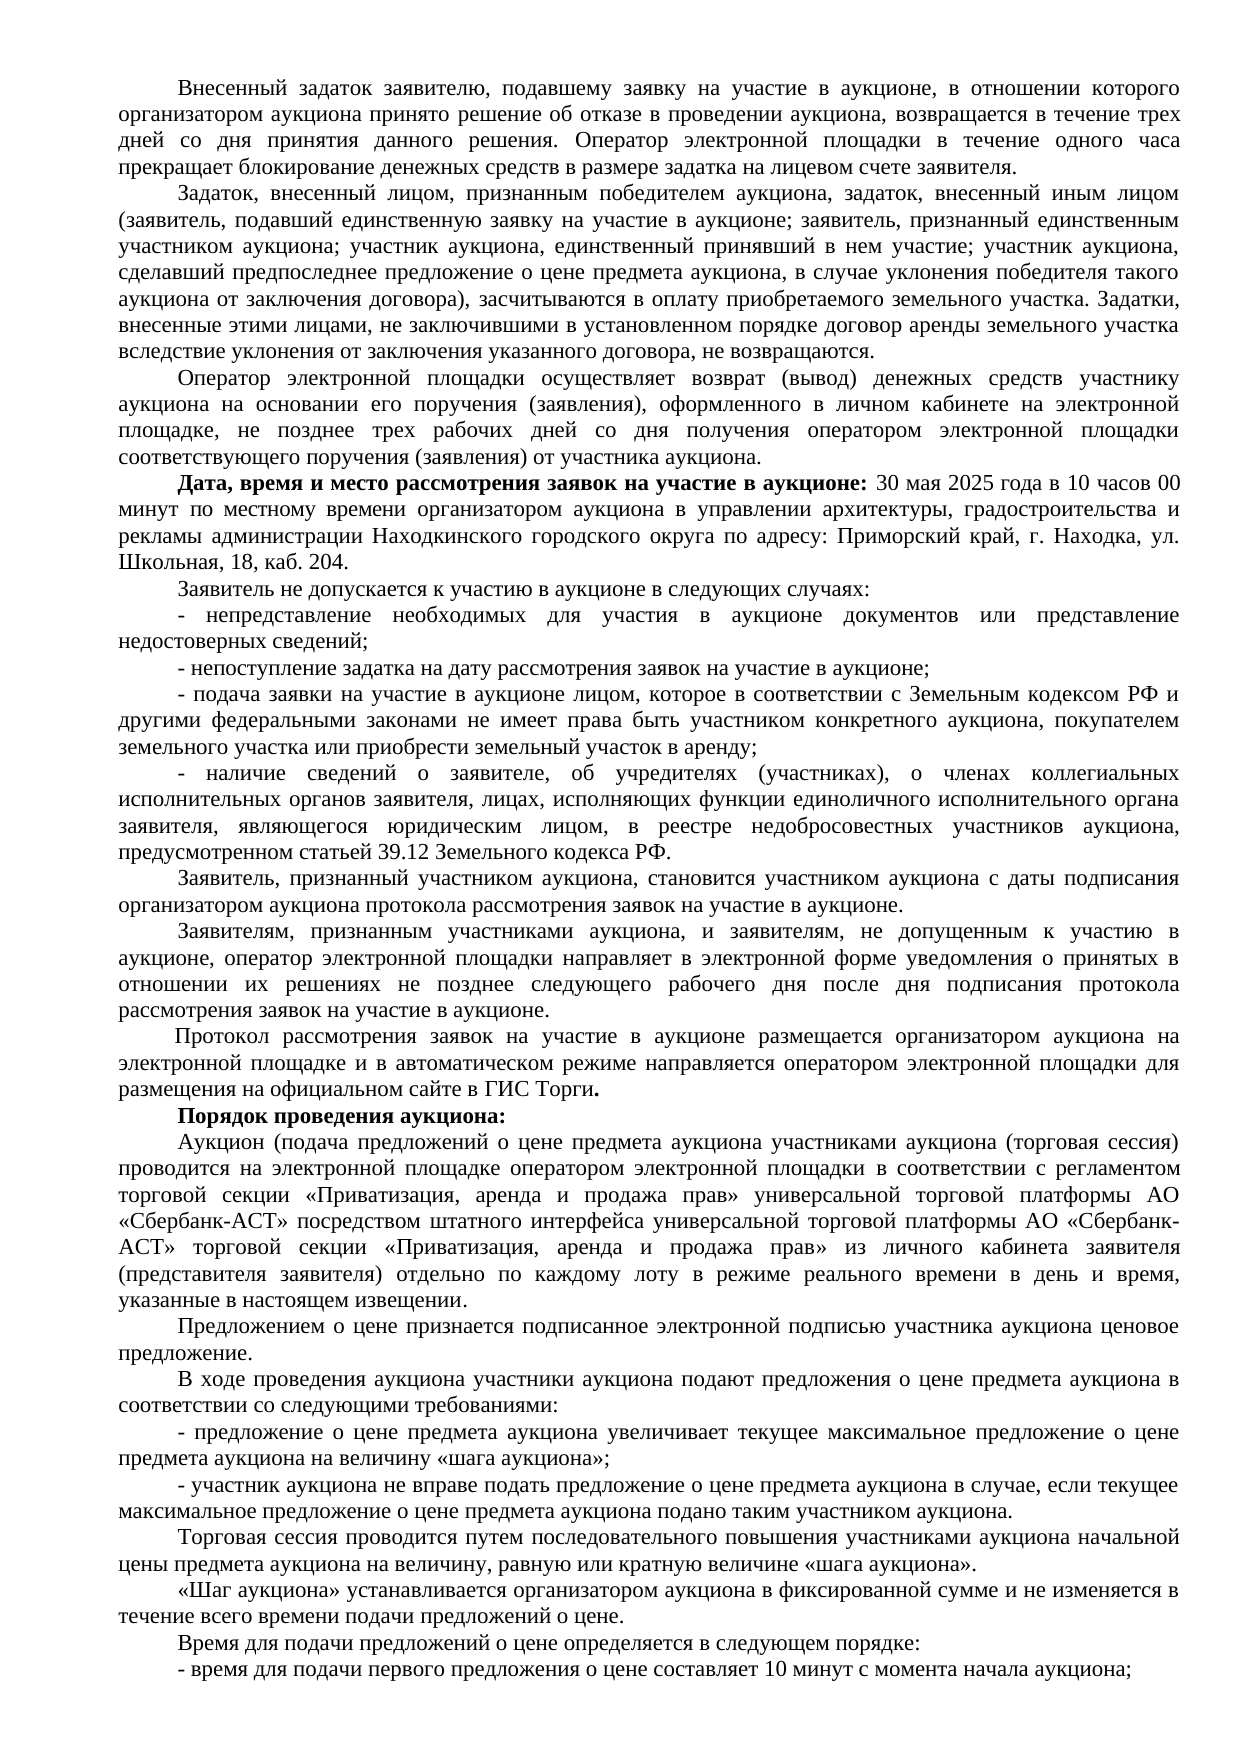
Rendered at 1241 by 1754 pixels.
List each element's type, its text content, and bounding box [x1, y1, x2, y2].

text - подача заявки на участие в аукционе лицом, которое в соответствии с Земельным кодексом РФ и другими федеральными законами не имеет права быть участником конкретного аукциона, покупателем земельного участка или приобрести земельный участок в аренду; [118, 680, 1181, 759]
text Внесенный задаток заявителю, подавшему заявку на участие в аукционе, в отношении которого организатором аукциона принято решение об отказе в проведении аукциона, возвращается в течение трех дней со дня принятия данного решения. Оператор электронной площадки в течение одного часа прекращает блокирование денежных средств в размере задатка на лицевом счете заявителя. [118, 74, 1181, 179]
text «Шаг аукциона» устанавливается организатором аукциона в фиксированной сумме и не изменяется в течение всего времени подачи предложений о цене. [118, 1576, 1181, 1629]
text В ходе проведения аукциона участники аукциона подают предложения о цене предмета аукциона в соответствии со следующими требованиями: [118, 1365, 1181, 1418]
text - наличие сведений о заявителе, об учредителях (участниках), о членах коллегиальных исполнительных органов заявителя, лицах, исполняющих функции единоличного исполнительного органа заявителя, являющегося юридическим лицом, в реестре недобросовестных участников аукциона, предусмотренном статьей 39.12 Земельного кодекса РФ. [118, 759, 1181, 864]
text Дата, время и место рассмотрения заявок на участие в аукционе: 30 мая 2025 года в 10 часов 00 минут по местному времени организатором аукциона в управлении архитектуры, градостроительства и рекламы администрации Находкинского городского округа по адресу: Приморский край, г. Находка, ул. Школьная, 18, каб. 204. [118, 469, 1181, 574]
text - участник аукциона не вправе подать предложение о цене предмета аукциона в случае, если текущее максимальное предложение о цене предмета аукциона подано таким участником аукциона. [118, 1471, 1181, 1523]
text Заявитель, признанный участником аукциона, становится участником аукциона с даты подписания организатором аукциона протокола рассмотрения заявок на участие в аукционе. [118, 864, 1181, 917]
text - время для подачи первого предложения о цене составляет 10 минут с момента начала аукциона; [118, 1655, 1181, 1681]
text - предложение о цене предмета аукциона увеличивает текущее максимальное предложение о цене предмета аукциона на величину «шага аукциона»; [118, 1418, 1181, 1471]
text - непоступление задатка на дату рассмотрения заявок на участие в аукционе; [118, 654, 1181, 680]
text Время для подачи предложений о цене определяется в следующем порядке: [118, 1629, 1181, 1655]
text - непредставление необходимых для участия в аукционе документов или представление недостоверных сведений; [118, 601, 1181, 654]
text Задаток, внесенный лицом, признанным победителем аукциона, задаток, внесенный иным лицом (заявитель, подавший единственную заявку на участие в аукционе; заявитель, признанный единственным участником аукциона; участник аукциона, единственный принявший в нем участие; участник аукциона, сделавший предпоследнее предложение о цене предмета аукциона, в случае уклонения победителя такого аукциона от заключения договора), засчитываются в оплату приобретаемого земельного участка. Задатки, внесенные этими лицами, не заключившими в установленном порядке договор аренды земельного участка вследствие уклонения от заключения указанного договора, не возвращаются. [118, 179, 1181, 364]
text Порядок проведения аукциона: [118, 1102, 1181, 1128]
text Протокол рассмотрения заявок на участие в аукционе размещается организатором аукциона на электронной площадке и в автоматическом режиме направляется оператором электронной площадки для размещения на официальном сайте в ГИС Торги. [118, 1023, 1181, 1102]
text Торговая сессия проводится путем последовательного повышения участниками аукциона начальной цены предмета аукциона на величину, равную или кратную величине «шага аукциона». [118, 1523, 1181, 1576]
text Оператор электронной площадки осуществляет возврат (вывод) денежных средств участнику аукциона на основании его поручения (заявления), оформленного в личном кабинете на электронной площадке, не позднее трех рабочих дней со дня получения оператором электронной площадки соответствующего поручения (заявления) от участника аукциона. [118, 364, 1181, 469]
text Заявителям, признанным участниками аукциона, и заявителям, не допущенным к участию в аукционе, оператор электронной площадки направляет в электронной форме уведомления о принятых в отношении их решениях не позднее следующего рабочего дня после дня подписания протокола рассмотрения заявок на участие в аукционе. [118, 917, 1181, 1023]
text Заявитель не допускается к участию в аукционе в следующих случаях: [118, 574, 1181, 601]
text Аукцион (подача предложений о цене предмета аукциона участниками аукциона (торговая сессия) проводится на электронной площадке оператором электронной площадки в соответствии с регламентом торговой секции «Приватизация, аренда и продажа прав» универсальной торговой платформы АО «Сбербанк-АСТ» посредством штатного интерфейса универсальной торговой платформы АО «Сбербанк-АСТ» торговой секции «Приватизация, аренда и продажа прав» из личного кабинета заявителя (представителя заявителя) отдельно по каждому лоту в режиме реального времени в день и время, указанные в настоящем извещении. [118, 1128, 1181, 1312]
text Предложением о цене признается подписанное электронной подписью участника аукциона ценовое предложение. [118, 1312, 1181, 1365]
